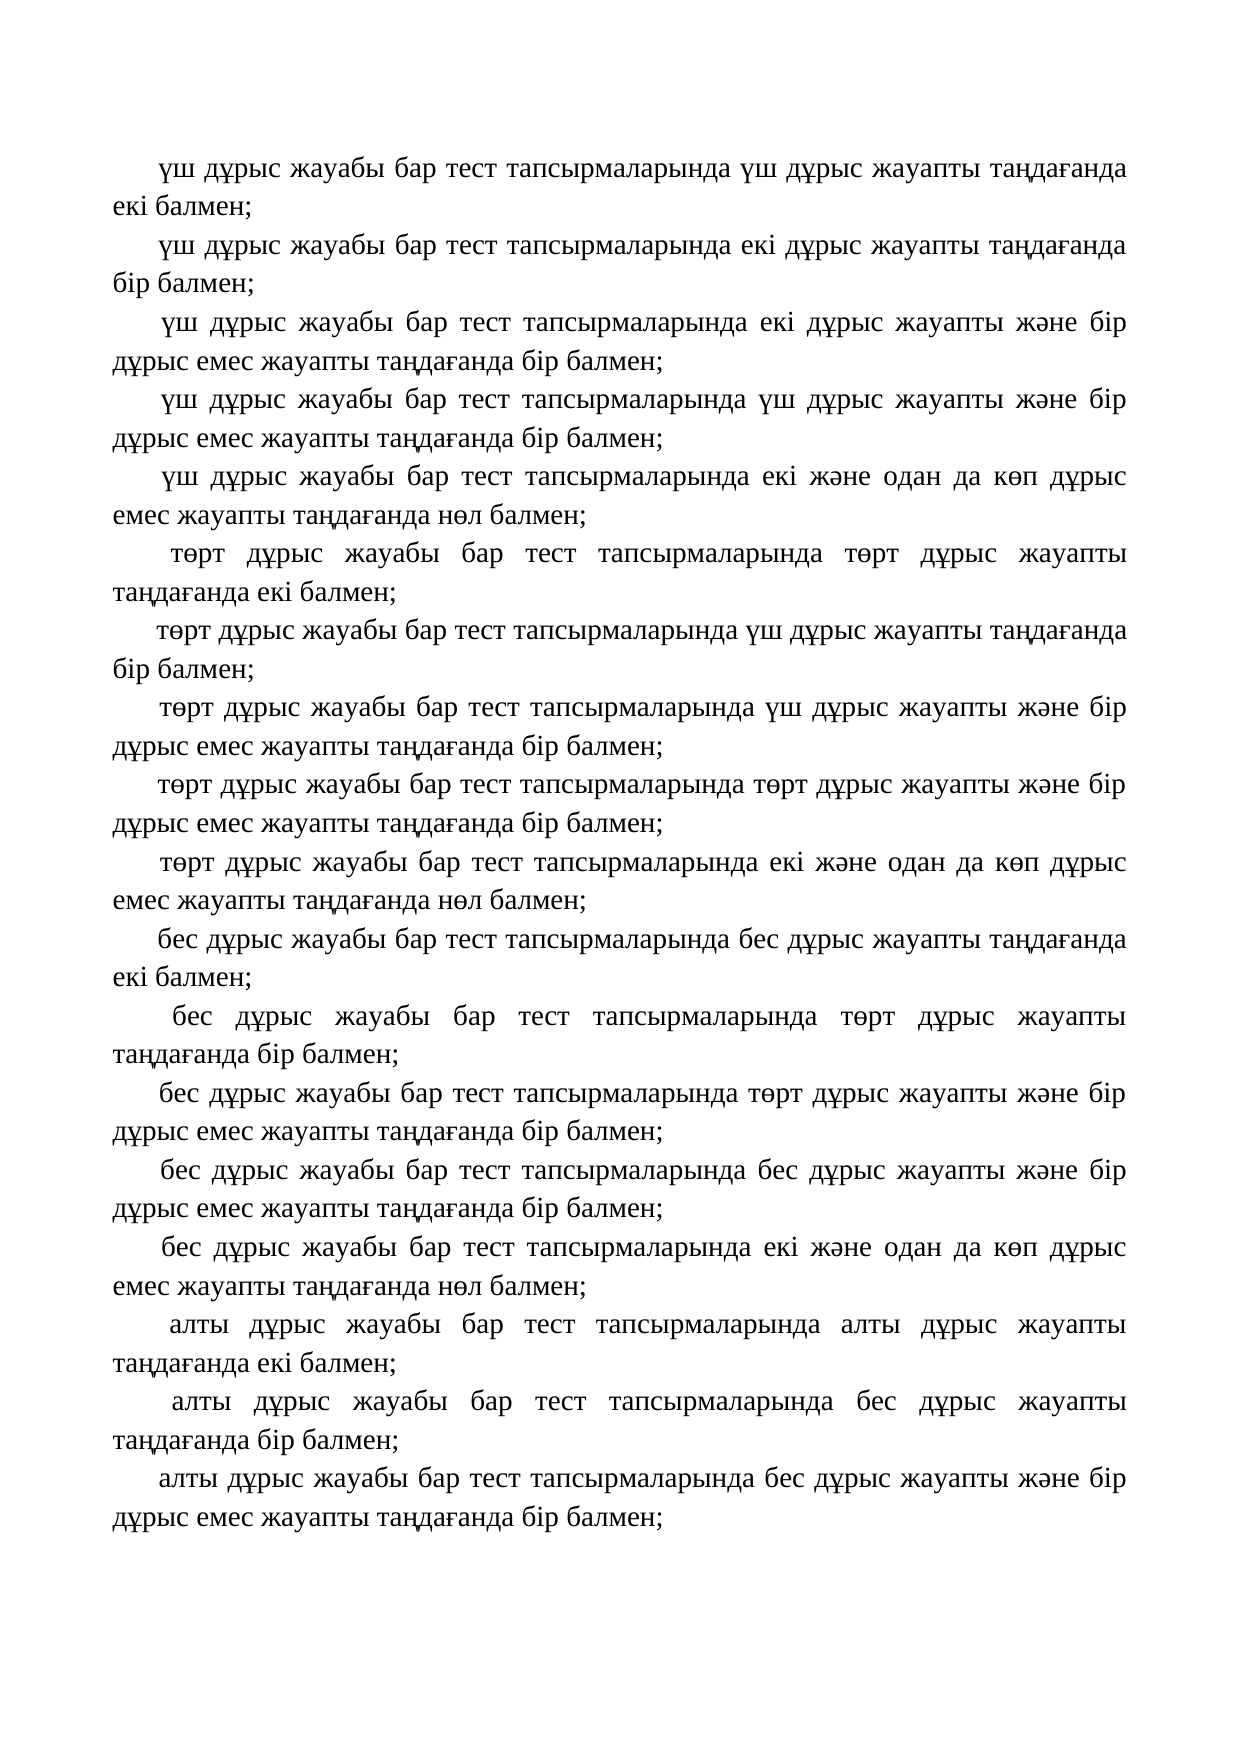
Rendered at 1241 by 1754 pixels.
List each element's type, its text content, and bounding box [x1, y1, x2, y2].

text алты дұрыс жауабы бар тест тапсырмаларында бес дұрыс жауапты таңдағанда бір балмен; [112, 1383, 1128, 1455]
text үш дұрыс жауабы бар тест тапсырмаларында екі дұрыс жауапты таңдағанда бір балмен; [112, 227, 1128, 299]
text бес дұрыс жауабы бар тест тапсырмаларында бес дұрыс жауапты және бір дұрыс емес жауапты таңдағанда бір балмен; [112, 1152, 1128, 1224]
text алты дұрыс жауабы бар тест тапсырмаларында алты дұрыс жауапты таңдағанда екі балмен; [112, 1306, 1128, 1378]
text бес дұрыс жауабы бар тест тапсырмаларында екі және одан да көп дұрыс емес жауапты таңдағанда нөл балмен; [112, 1229, 1128, 1301]
text төрт дұрыс жауабы бар тест тапсырмаларында үш дұрыс жауапты таңдағанда бір балмен; [112, 612, 1128, 684]
text үш дұрыс жауабы бар тест тапсырмаларында екі және одан да көп дұрыс емес жауапты таңдағанда нөл балмен; [112, 458, 1128, 530]
text алты дұрыс жауабы бар тест тапсырмаларында бес дұрыс жауапты және бір дұрыс емес жауапты таңдағанда бір балмен; [112, 1460, 1128, 1532]
text үш дұрыс жауабы бар тест тапсырмаларында үш дұрыс жауапты және бір дұрыс емес жауапты таңдағанда бір балмен; [112, 381, 1128, 453]
text үш дұрыс жауабы бар тест тапсырмаларында екі дұрыс жауапты және бір дұрыс емес жауапты таңдағанда бір балмен; [112, 304, 1128, 376]
text бес дұрыс жауабы бар тест тапсырмаларында бес дұрыс жауапты таңдағанда екі балмен; [112, 921, 1128, 993]
text төрт дұрыс жауабы бар тест тапсырмаларында төрт дұрыс жауапты таңдағанда екі балмен; [112, 535, 1128, 607]
text бес дұрыс жауабы бар тест тапсырмаларында төрт дұрыс жауапты және бір дұрыс емес жауапты таңдағанда бір балмен; [112, 1075, 1128, 1147]
text бес дұрыс жауабы бар тест тапсырмаларында төрт дұрыс жауапты таңдағанда бір балмен; [112, 998, 1128, 1070]
text төрт дұрыс жауабы бар тест тапсырмаларында үш дұрыс жауапты және бір дұрыс емес жауапты таңдағанда бір балмен; [112, 689, 1128, 762]
text үш дұрыс жауабы бар тест тапсырмаларында үш дұрыс жауапты таңдағанда екі балмен; [112, 150, 1128, 222]
text төрт дұрыс жауабы бар тест тапсырмаларында төрт дұрыс жауапты және бір дұрыс емес жауапты таңдағанда бір балмен; [112, 767, 1128, 839]
text төрт дұрыс жауабы бар тест тапсырмаларында екі және одан да көп дұрыс емес жауапты таңдағанда нөл балмен; [112, 844, 1128, 916]
